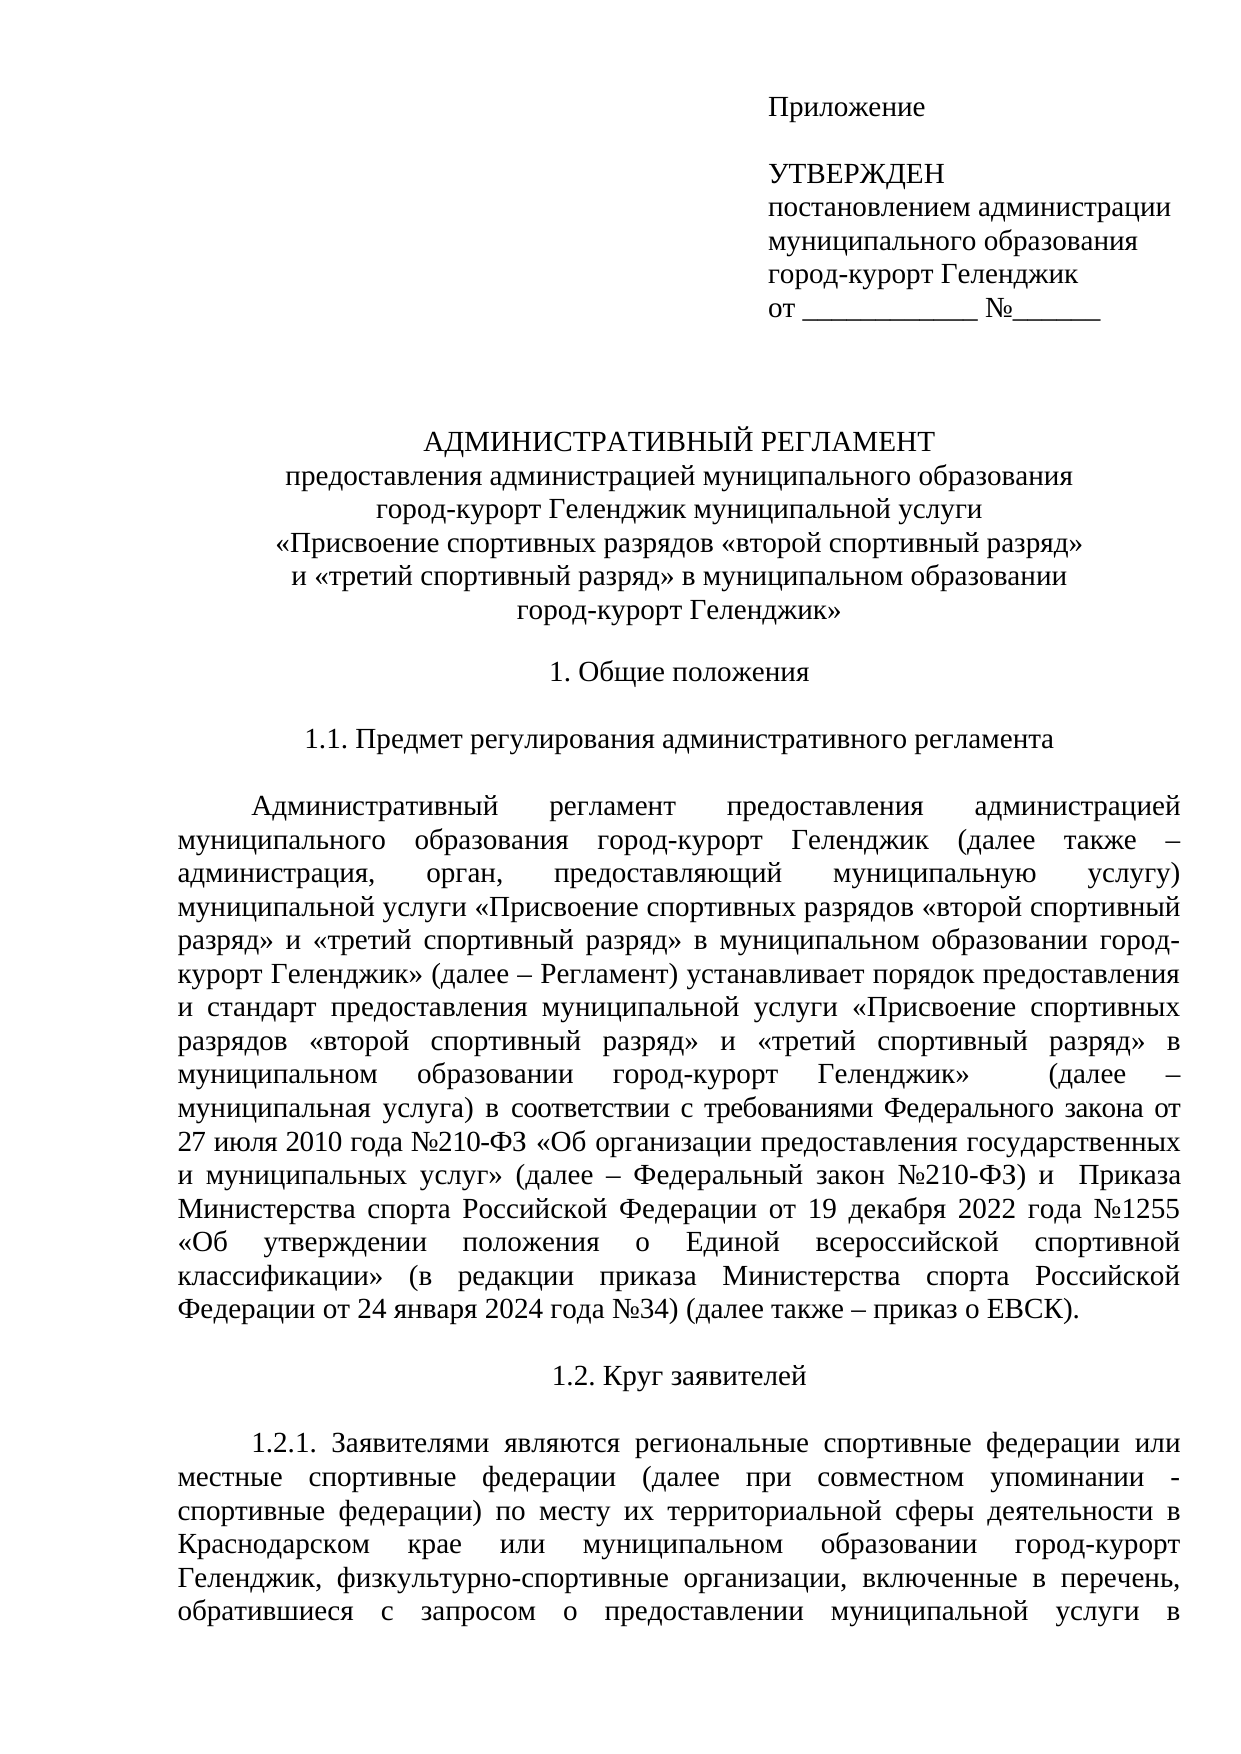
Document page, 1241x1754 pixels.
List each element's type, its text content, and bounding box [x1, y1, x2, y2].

text город-курорт Геленджик» [177, 592, 1181, 625]
text 1. Общие положения [177, 654, 1181, 688]
text город-курорт Геленджик [768, 256, 1181, 290]
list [177, 1426, 1181, 1627]
text и «третий спортивный разряд» в муниципальном образовании [177, 558, 1181, 592]
text Административный регламент предоставления администрацией муниципального образования город-курорт Геленджик (далее также – администрация, орган, предоставляющий муниципальную услугу) муниципальной услуги «Присвоение спортивных разрядов «второй спортивный разряд» и «третий спортивный разряд» в муниципальном образовании город-курорт Геленджик» (далее – Регламент) устанавливает порядок предоставления и стандарт предоставления муниципальной услуги «Присвоение спортивных разрядов «второй спортивный разряд» и «третий спортивный разряд» в муниципальном образовании город-курорт Геленджик» (далее – муниципальная услуга) в соответствии с требованиями Федерального закона от 27 июля 2010 года №210-ФЗ «Об организации предоставления государственных и муниципальных услуг» (далее – Федеральный закон №210-ФЗ) и Приказа Министерства спорта Российской Федерации от 19 декабря 2022 года №1255 «Об утверждении положения о Единой всероссийской спортивной классификации» (в редакции приказа Министерства спорта Российской Федерации от 24 января 2024 года №34) (далее также – приказ о ЕВСК). [177, 788, 1181, 1325]
text УТВЕРЖДЕН [768, 156, 1181, 189]
text от ____________ №______ [768, 290, 1181, 323]
text муниципального образования [768, 223, 1181, 256]
text 1.1. Предмет регулирования административного регламента [177, 721, 1181, 755]
text Приложение [768, 89, 1181, 122]
text постановлением администрации [768, 189, 1181, 223]
text АДМИНИСТРАТИВНЫЙ РЕГЛАМЕНТ [177, 424, 1181, 458]
text «Присвоение спортивных разрядов «второй спортивный разряд» [177, 525, 1181, 558]
text город-курорт Геленджик муниципальной услуги [177, 491, 1181, 525]
text 1.2. Круг заявителей [177, 1358, 1181, 1392]
text предоставления администрацией муниципального образования [177, 458, 1181, 491]
